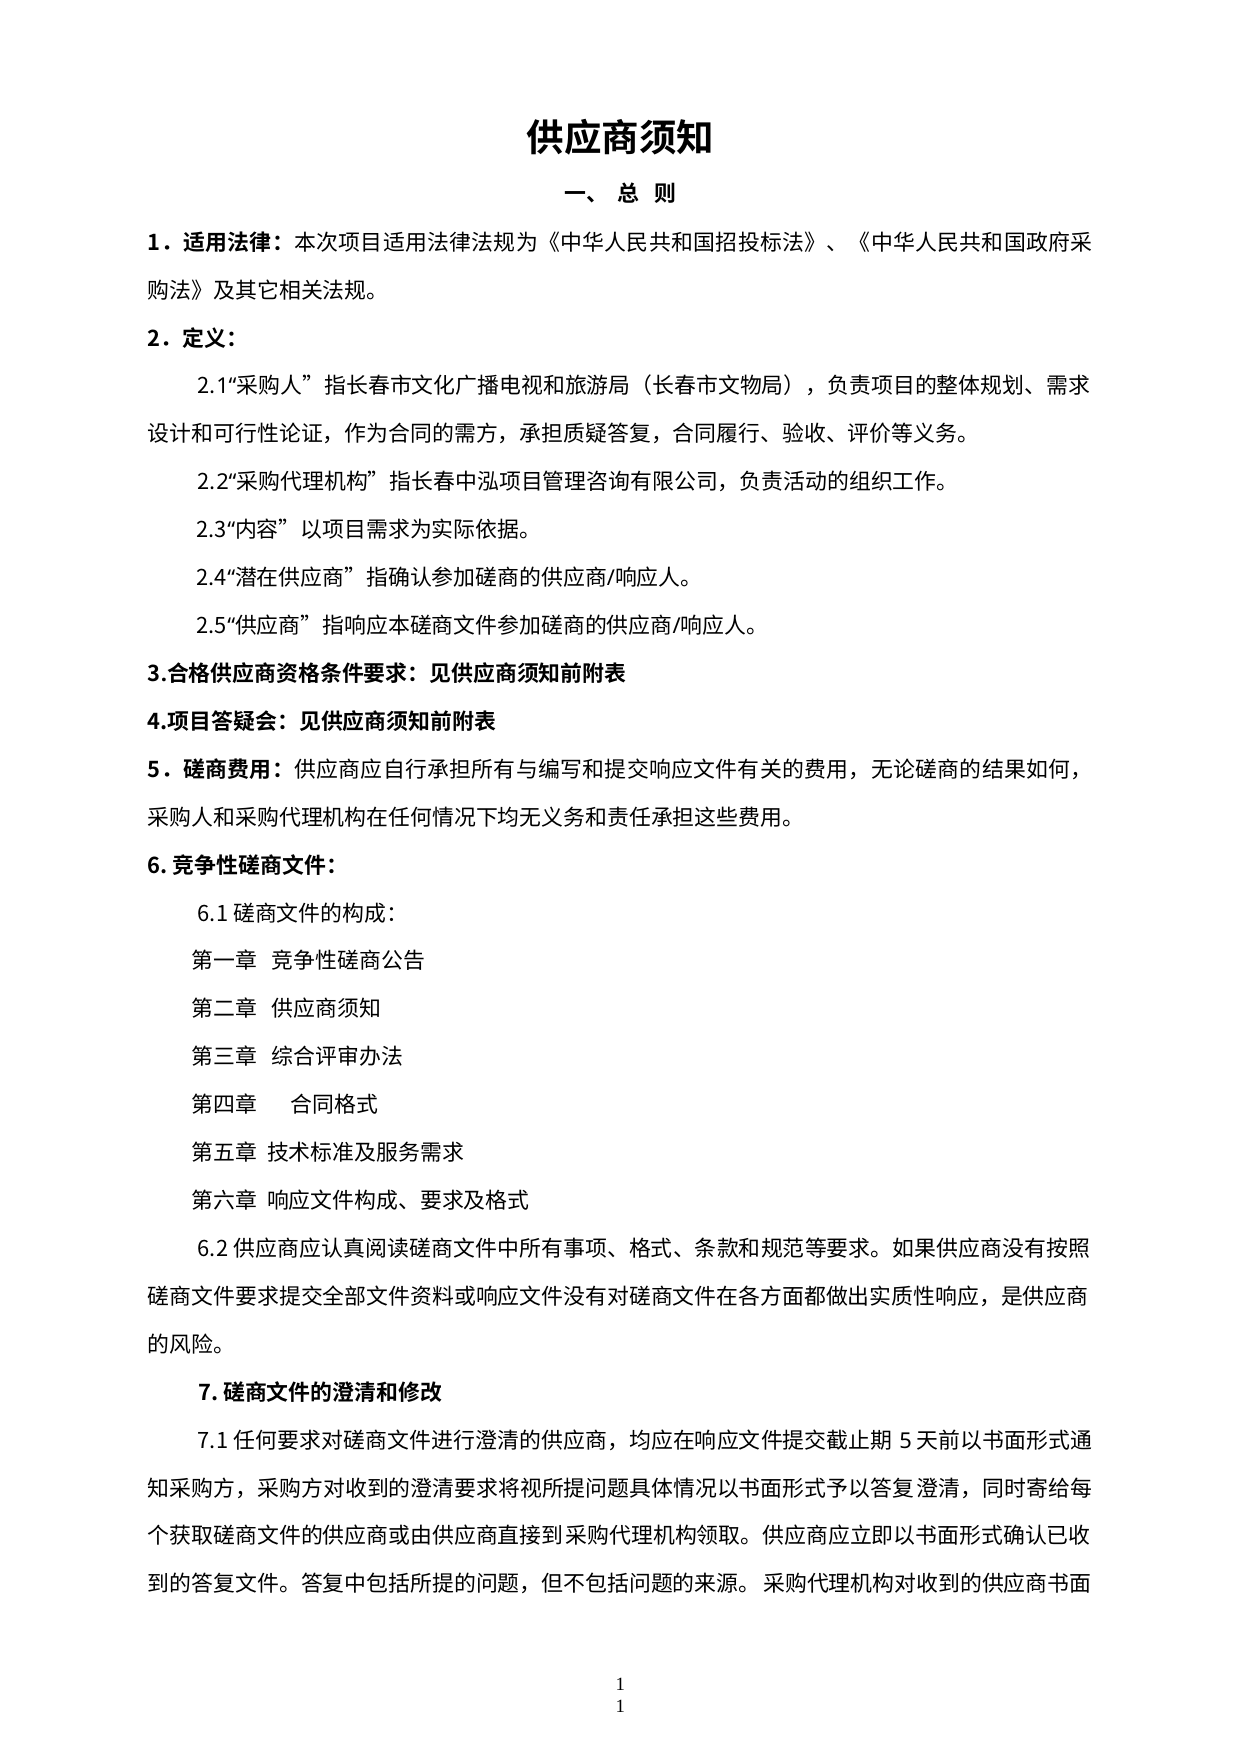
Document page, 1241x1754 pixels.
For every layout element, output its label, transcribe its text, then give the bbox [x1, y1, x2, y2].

text 1．适用法律：本次项目适用法律法规为《中华人民共和国招投标法》、《中华人民共和国政府采购法》及其它相关法规。 [148, 212, 1092, 308]
text 6.1 磋商文件的构成： [148, 883, 1092, 931]
text 第三章 综合评审办法 [148, 1026, 1092, 1074]
text 一、 总 则 [148, 160, 1092, 212]
text 第一章 竞争性磋商公告 [148, 931, 1092, 978]
text 6.2 供应商应认真阅读磋商文件中所有事项、格式、条款和规范等要求。如果供应商没有按照磋商文件要求提交全部文件资料或响应文件没有对磋商文件在各方面都做出实质性响应，是供应商的风险。 [148, 1218, 1092, 1362]
text 2.4“潜在供应商”指确认参加磋商的供应商/响应人。 [148, 547, 1092, 595]
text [148, 1410, 1092, 1601]
text 第六章 响应文件构成、要求及格式 [148, 1170, 1092, 1218]
text 2.3“内容”以项目需求为实际依据。 [148, 499, 1092, 547]
text 2.5“供应商”指响应本磋商文件参加磋商的供应商/响应人。 [148, 595, 1092, 643]
text 7. 磋商文件的澄清和修改 [148, 1362, 1092, 1410]
text 2.2“采购代理机构”指长春中泓项目管理咨询有限公司，负责活动的组织工作。 [148, 451, 1092, 499]
text 第二章 供应商须知 [148, 978, 1092, 1026]
text 第四章 合同格式 [148, 1074, 1092, 1122]
text 第五章 技术标准及服务需求 [148, 1122, 1092, 1170]
text 3.合格供应商资格条件要求：见供应商须知前附表 [148, 643, 1092, 691]
text 6. 竞争性磋商文件： [148, 835, 1092, 883]
text 2.1“采购人”指长春市文化广播电视和旅游局（长春市文物局），负责项目的整体规划、需求设计和可行性论证，作为合同的需方，承担质疑答复，合同履行、验收、评价等义务。 [148, 356, 1092, 451]
text 2．定义： [148, 308, 1092, 356]
text 供应商须知 [148, 118, 1092, 160]
text 4.项目答疑会：见供应商须知前附表 [148, 691, 1092, 739]
text 5．磋商费用：供应商应自行承担所有与编写和提交响应文件有关的费用，无论磋商的结果如何，采购人和采购代理机构在任何情况下均无义务和责任承担这些费用。 [148, 739, 1092, 835]
